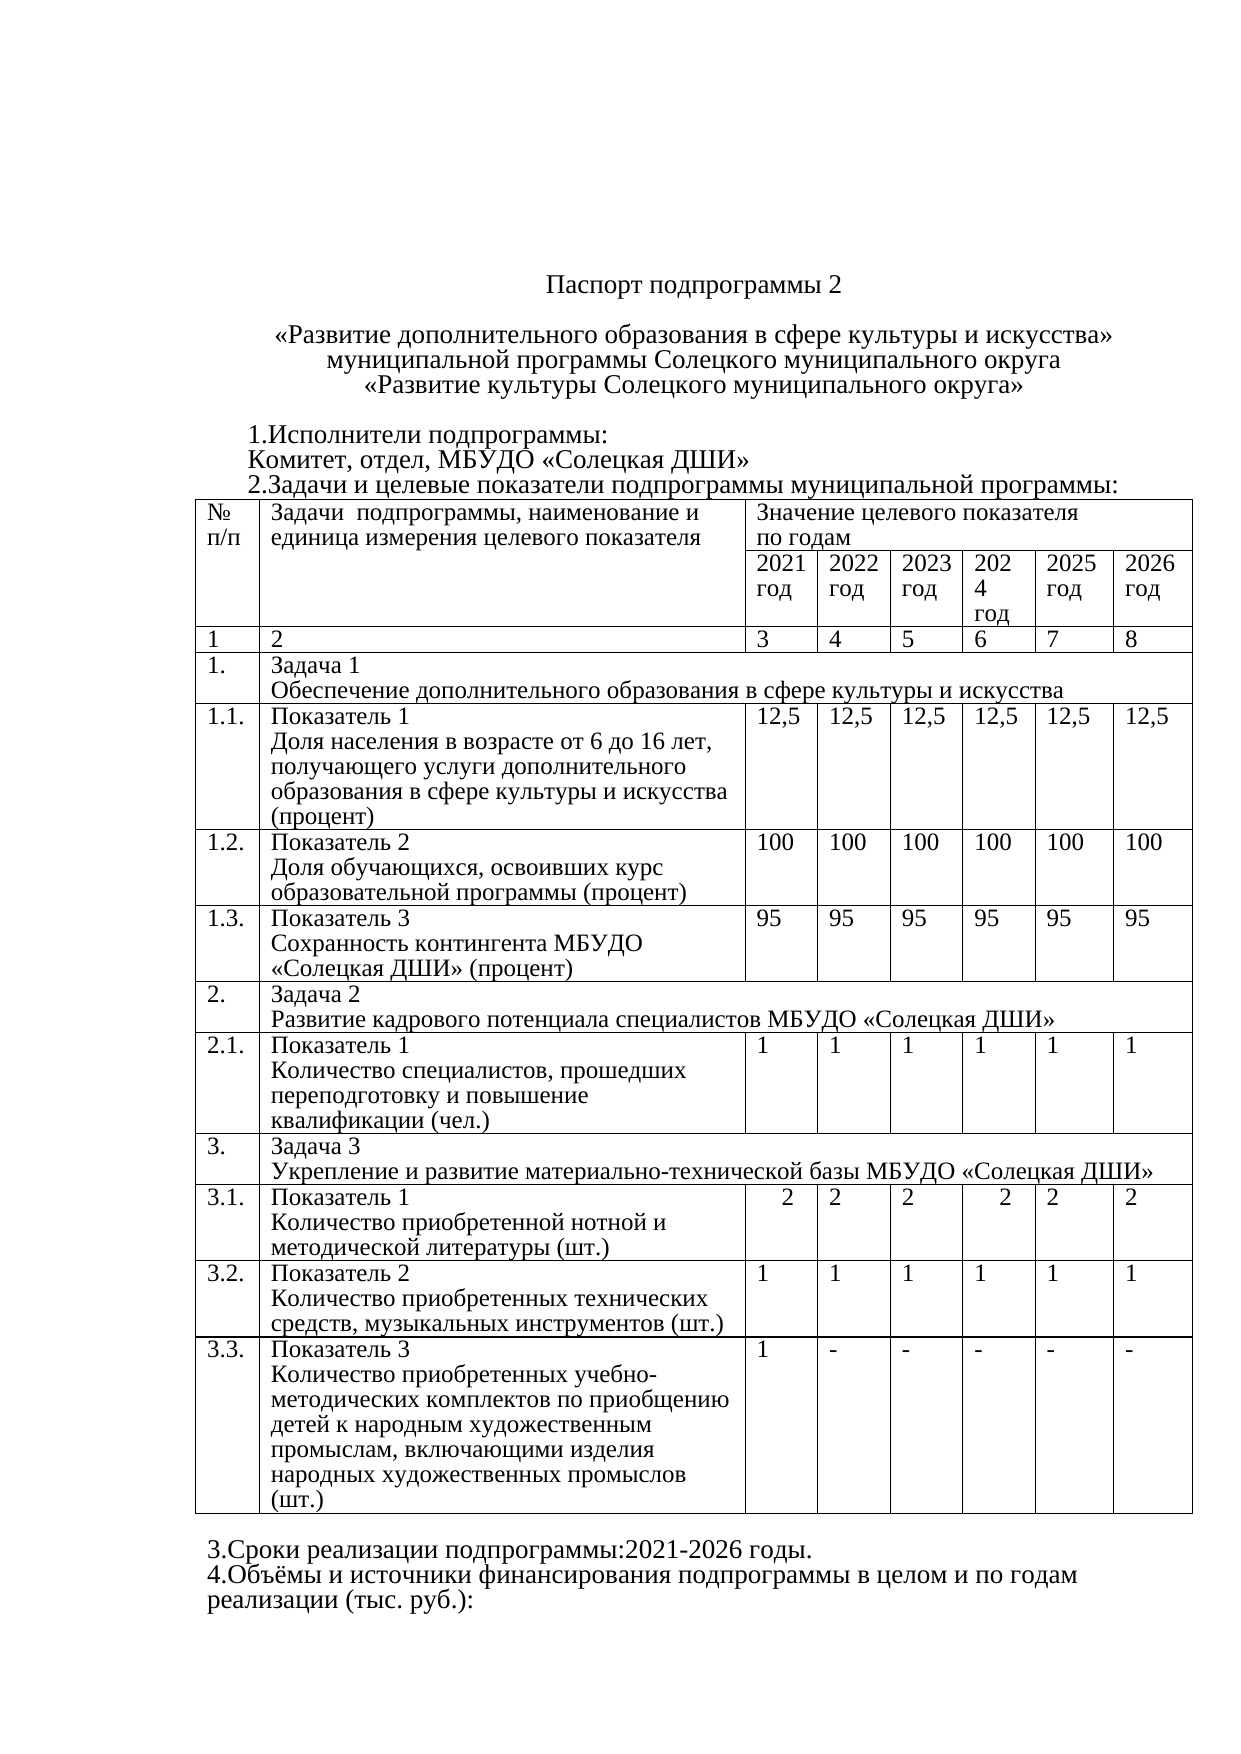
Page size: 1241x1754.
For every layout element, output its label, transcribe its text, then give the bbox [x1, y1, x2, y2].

table_cell 2024 год [963, 551, 1035, 626]
table_cell 100 [963, 830, 1035, 905]
table_cell 12,5 [746, 704, 817, 829]
table_cell 6 [963, 627, 1035, 652]
table_cell 95 [746, 906, 817, 981]
table_cell 12,5 [891, 704, 962, 829]
text «Развитие дополнительного образования в сфере культуры и искусства» [207, 324, 794, 349]
table_cell 95 [818, 906, 890, 981]
table_cell 1 [818, 1033, 890, 1133]
table_cell Задача 3 Укрепление и развитие материально-технической базы МБУДО «Солецкая ДШИ» [260, 1134, 1192, 1184]
table_cell 3.1. [196, 1185, 259, 1260]
text 4.Объёмы и источники финансирования подпрограммы в целом и по годам реализации (тыс. руб.): [207, 1563, 1181, 1613]
table_cell 1 [1114, 1033, 1192, 1133]
table_cell 1 [963, 1261, 1035, 1336]
table_cell 1 [196, 627, 259, 652]
table_cell 100 [746, 830, 817, 905]
table_cell 100 [891, 830, 962, 905]
table_cell 2 [818, 1185, 890, 1260]
table_cell 1 [818, 1261, 890, 1336]
table_cell 2 [891, 1185, 962, 1260]
text Паспорт подпрограммы 2 [207, 274, 1181, 299]
table_cell 2 [746, 1185, 817, 1260]
table_cell 95 [891, 906, 962, 981]
table_cell 95 [1114, 906, 1192, 981]
table_cell 100 [818, 830, 890, 905]
table_cell 12,5 [1036, 704, 1113, 829]
table_cell 1 [891, 1033, 962, 1133]
text «Развитие культуры Солецкого муниципального округа» [207, 374, 1181, 399]
table_header № п/п [196, 500, 259, 626]
table_cell 2021 год [746, 551, 817, 626]
text 1.Исполнители подпрограммы: [207, 424, 1181, 449]
table_cell Показатель 1 Доля населения в возрасте от 6 до 16 лет, получающего услуги дополнительного образования в сфере культуры и искусства (процент) [260, 704, 745, 829]
table_cell - [891, 1338, 962, 1512]
table_cell 2022 год [818, 551, 890, 626]
table_cell - [963, 1338, 1035, 1512]
table_cell 1 [891, 1261, 962, 1336]
table_cell 4 [818, 627, 890, 652]
table_cell 95 [1036, 906, 1113, 981]
text 2.Задачи и целевые показатели подпрограммы муниципальной программы: [207, 474, 1181, 499]
table_cell 8 [1114, 627, 1192, 652]
table_cell 100 [1114, 830, 1192, 905]
table_cell 2. [196, 982, 259, 1032]
table_cell 3 [746, 627, 817, 652]
table_cell 1.2. [196, 830, 259, 905]
table_cell Показатель 3 Сохранность контингента МБУДО «Солецкая ДШИ» (процент) [260, 906, 745, 981]
text 3.Сроки реализации подпрограммы:2021-2026 годы. [207, 1538, 1181, 1563]
table_cell 2 [260, 627, 745, 652]
table_cell 1 [746, 1338, 817, 1512]
table_cell 2025 год [1036, 551, 1113, 626]
table_cell 5 [891, 627, 962, 652]
text «Развитие дополнительного образования в сфере культуры и искусства» [796, 324, 1181, 349]
table_cell Задача 2 Развитие кадрового потенциала специалистов МБУДО «Солецкая ДШИ» [260, 982, 1192, 1032]
table_cell 12,5 [963, 704, 1035, 829]
table_cell - [1114, 1338, 1192, 1512]
table_cell 2.1. [196, 1033, 259, 1133]
table_cell 1 [746, 1261, 817, 1336]
table_cell 1. [196, 653, 259, 703]
table_cell 2 [1114, 1185, 1192, 1260]
table_cell 95 [963, 906, 1035, 981]
table_cell Задача 1 Обеспечение дополнительного образования в сфере культуры и искусства [260, 653, 1192, 703]
table_header Задачи подпрограммы, наименование и единица измерения целевого показателя [260, 500, 745, 626]
table_cell 1 [1114, 1261, 1192, 1336]
table_cell 1.1. [196, 704, 259, 829]
table_cell 1.3. [196, 906, 259, 981]
table_cell 12,5 [818, 704, 890, 829]
table_cell 2026 год [1114, 551, 1192, 626]
table_cell 3.2. [196, 1261, 259, 1336]
table_cell Показатель 1 Количество специалистов, прошедших переподготовку и повышение квалификации (чел.) [260, 1033, 745, 1133]
table_cell 1 [746, 1033, 817, 1133]
table_cell 3.3. [196, 1338, 259, 1512]
table_header Значение целевого показателя по годам [746, 500, 1192, 550]
table_cell Показатель 1 Количество приобретенной нотной и методической литературы (шт.) [260, 1185, 745, 1260]
table_cell 2 [1036, 1185, 1113, 1260]
table_cell 1 [1036, 1261, 1113, 1336]
table_cell 1 [1036, 1033, 1113, 1133]
text Комитет, отдел, МБУДО «Солецкая ДШИ» [207, 449, 1181, 474]
table_cell Показатель 2 Доля обучающихся, освоивших курс образовательной программы (процент) [260, 830, 745, 905]
table_cell 2 [963, 1185, 1035, 1260]
table_cell Показатель 2 Количество приобретенных технических средств, музыкальных инструментов (шт.) [260, 1261, 745, 1336]
table_cell 3. [196, 1134, 259, 1184]
table_cell - [1036, 1338, 1113, 1512]
table_cell 12,5 [1114, 704, 1192, 829]
table_cell - [818, 1338, 890, 1512]
table_cell 100 [1036, 830, 1113, 905]
text муниципальной программы Солецкого муниципального округа [207, 349, 1181, 374]
table_cell 2023 год [891, 551, 962, 626]
table_cell 1 [963, 1033, 1035, 1133]
table_cell Показатель 3 Количество приобретенных учебно-методических комплектов по приобщению детей к народным художественным промыслам, включающими изделия народных художественных промыслов (шт.) [260, 1338, 745, 1512]
table_cell 7 [1036, 627, 1113, 652]
